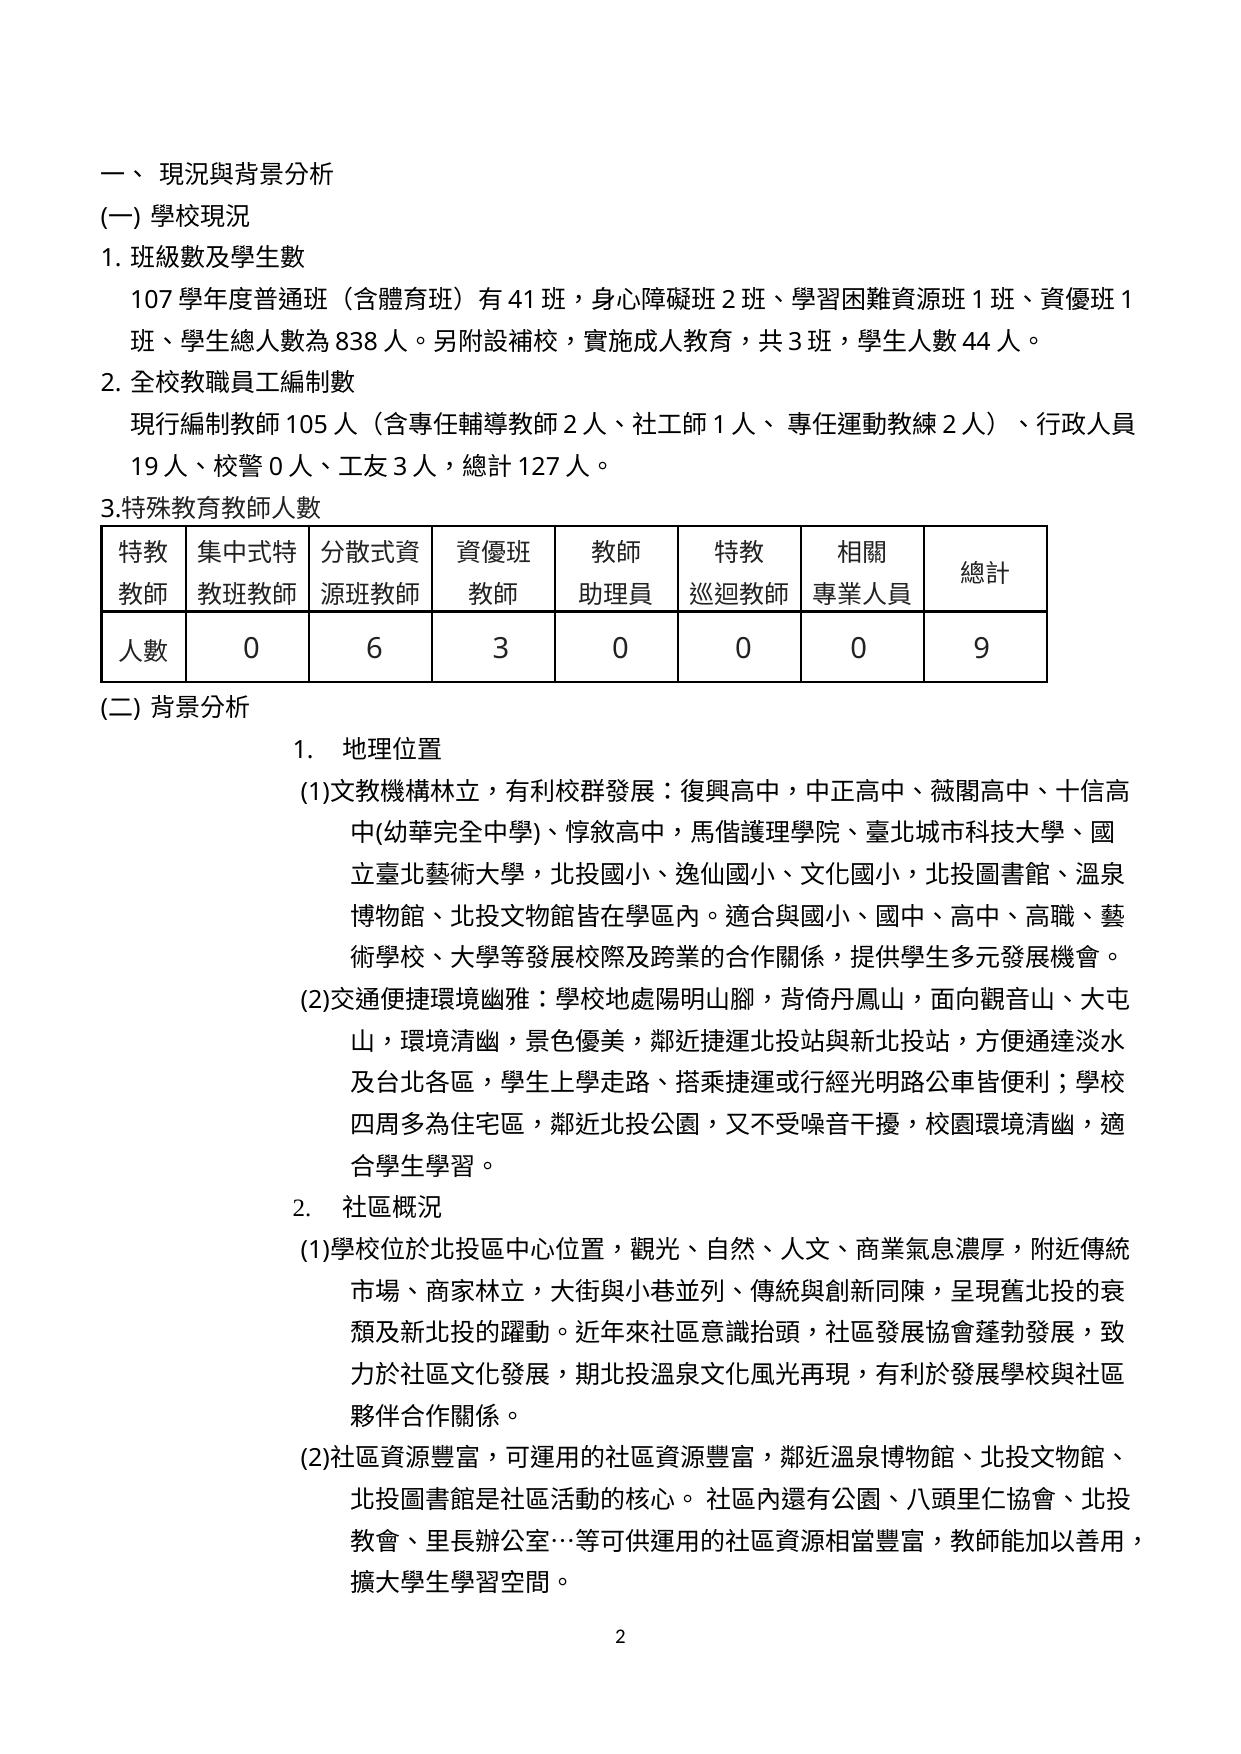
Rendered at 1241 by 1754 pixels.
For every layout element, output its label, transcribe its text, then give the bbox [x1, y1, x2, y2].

list 班級數及學生數 [100, 233, 1140, 275]
table_header 相關 專業人員 [802, 527, 923, 610]
text 現行編制教師105人（含專任輔導教師2人、社工師1人、 專任運動教練2人）、行政人員19人、校警0人、工友3人，總計127人。 [130, 400, 1140, 483]
list 社區資源豐富，可運用的社區資源豐富，鄰近溫泉博物館、北投文物館、北投圖書館是社區活動的核心。 社區內還有公園、八頭里仁協會、北投教會、里長辦公室…等可供運用的社區資源相當豐富，教師能加以善用，擴大學生學習空間。 [300, 1433, 1140, 1600]
table_cell 0 [802, 613, 923, 681]
text 3.特殊教育教師人數 [100, 483, 1140, 525]
list 交通便捷環境幽雅：學校地處陽明山腳，背倚丹鳳山，面向觀音山、大屯山，環境清幽，景色優美，鄰近捷運北投站與新北投站，方便通達淡水及台北各區，學生上學走路、搭乘捷運或行經光明路公車皆便利；學校四周多為住宅區，鄰近北投公園，又不受噪音干擾，校園環境清幽，適合學生學習。 [300, 975, 1140, 1183]
table_cell 3 [433, 613, 554, 681]
list 現況與背景分析 [100, 150, 1140, 192]
table_header 分散式資源班教師 [310, 527, 431, 610]
table_header 資優班 教師 [433, 527, 554, 610]
list 學校現況 [100, 192, 1140, 233]
table_cell 6 [310, 613, 431, 681]
list 學校位於北投區中心位置，觀光、自然、人文、商業氣息濃厚，附近傳統市場、商家林立，大街與小巷並列、傳統與創新同陳，呈現舊北投的衰頹及新北投的躍動。近年來社區意識抬頭，社區發展協會蓬勃發展，致力於社區文化發展，期北投溫泉文化風光再現，有利於發展學校與社區夥伴合作關係。 [300, 1225, 1140, 1433]
table_header 特教 巡迴教師 [679, 527, 800, 610]
table_header 總計 [925, 527, 1046, 610]
list 全校教職員工編制數 [100, 358, 1140, 400]
table_header 教師 助理員 [556, 527, 677, 610]
list 社區概況 [292, 1183, 1140, 1225]
list 文教機構林立，有利校群發展：復興高中，中正高中、薇閣高中、十信高 中(幼華完全中學)、惇敘高中，馬偕護理學院、臺北城市科技大學、國立臺北藝術大學，北投國小、逸仙國小、文化國小，北投圖書館、溫泉博物館、北投文物館皆在學區內。適合與國小、國中、高中、高職、藝術學校、大學等發展校際及跨業的合作關係，提供學生多元發展機會。 [300, 767, 1140, 975]
table_header 集中式特教班教師 [187, 527, 308, 610]
table_cell 0 [556, 613, 677, 681]
table_cell 人數 [103, 613, 185, 681]
text 107學年度普通班（含體育班）有41班，身心障礙班2班、學習困難資源班1班、資優班1班、學生總人數為838人。另附設補校，實施成人教育，共3班，學生人數44人。 [130, 275, 1140, 358]
table_cell 0 [679, 613, 800, 681]
table_cell 0 [187, 613, 308, 681]
table_cell 9 [925, 613, 1046, 681]
list 地理位置 [292, 725, 1140, 767]
table_header 特教 教師 [103, 527, 185, 610]
list 背景分析 [100, 683, 1140, 725]
